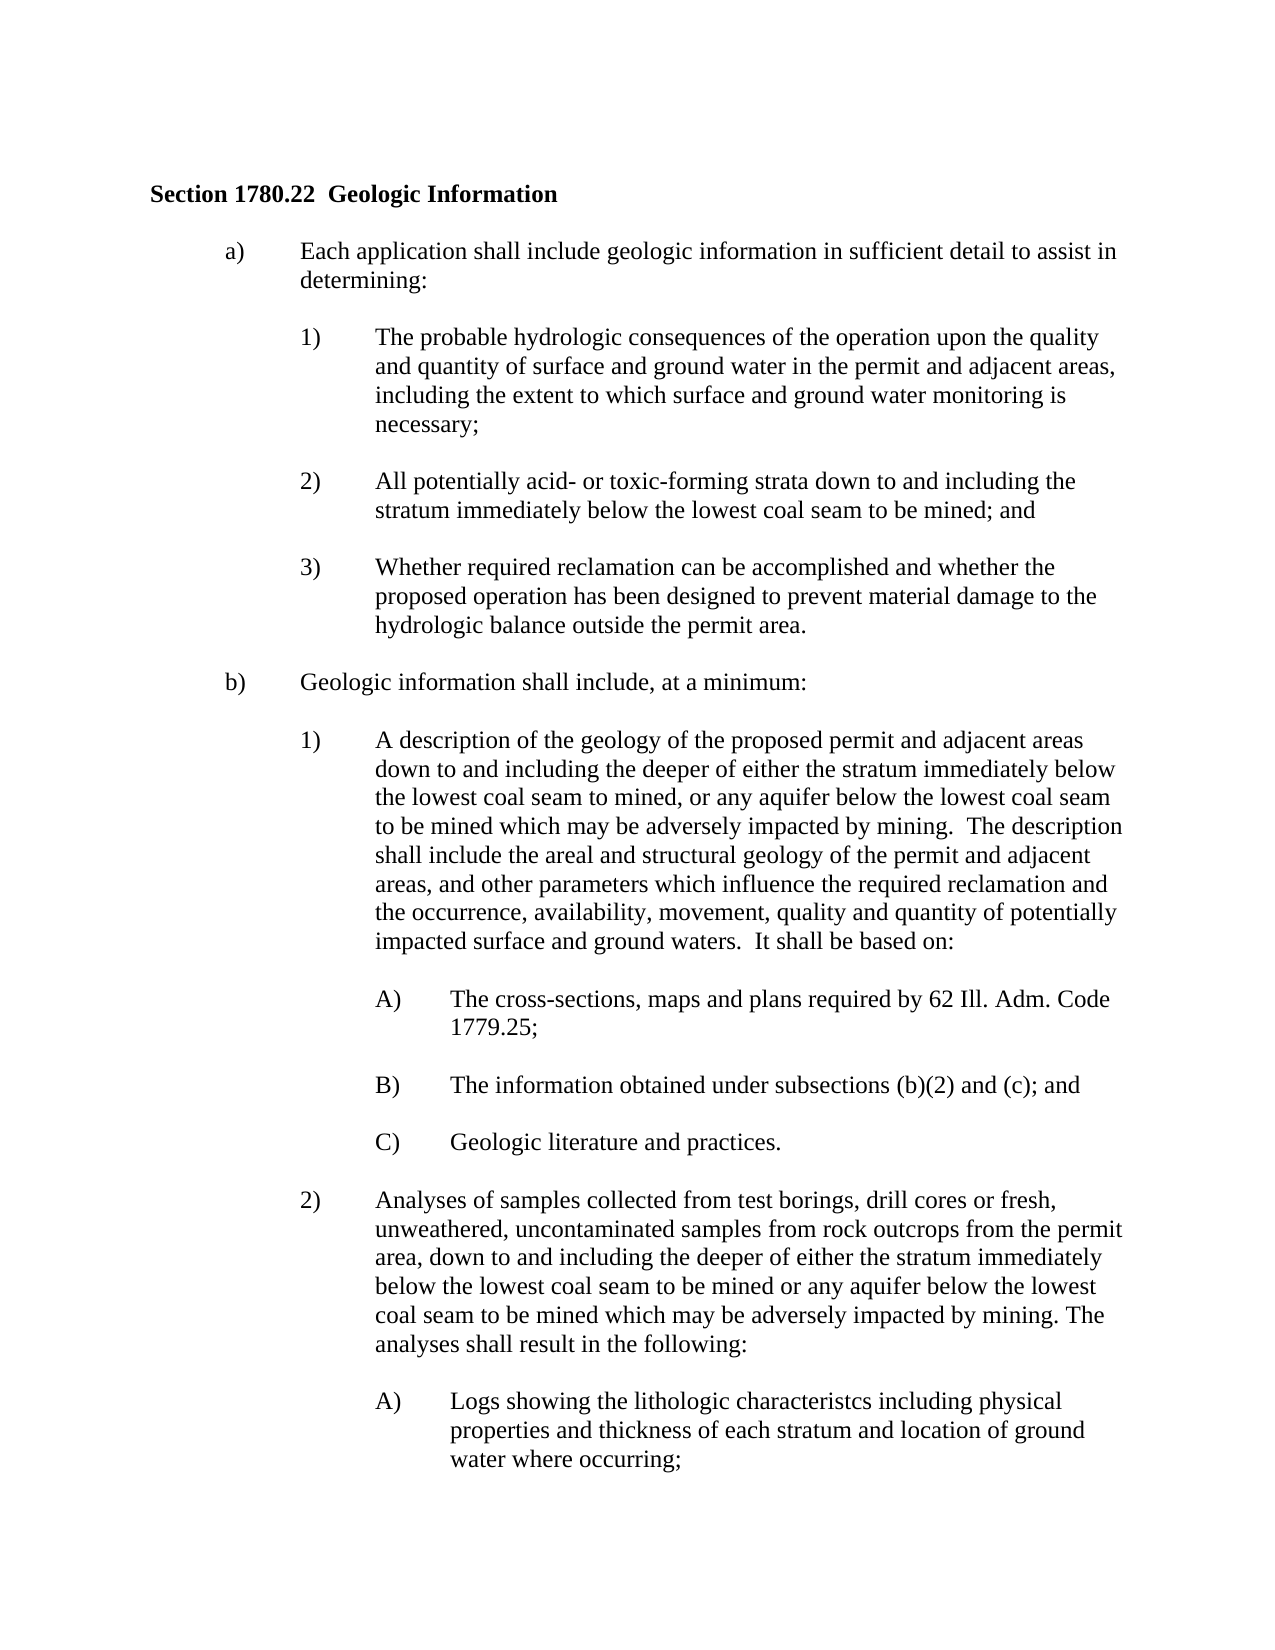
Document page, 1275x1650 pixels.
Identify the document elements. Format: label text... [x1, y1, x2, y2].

text 3) Whether required reclamation can be accomplished and whether the proposed operation has been designed to prevent material damage to the hydrologic balance outside the permit area. [300, 552, 1125, 639]
text 2) Analyses of samples collected from test borings, drill cores or fresh, unweathered, uncontaminated samples from rock outcrops from the permit area, down to and including the deeper of either the stratum immediately below the lowest coal seam to be mined or any aquifer below the lowest coal seam to be mined which may be adversely impacted by mining. The analyses shall result in the following: [300, 1185, 1125, 1357]
text b) Geologic information shall include, at a minimum: [225, 667, 1125, 696]
text a) Each application shall include geologic information in sufficient detail to assist in determining: [225, 236, 1125, 294]
text 2) All potentially acid- or toxic-forming strata down to and including the stratum immediately below the lowest coal seam to be mined; and [300, 466, 1125, 524]
text A) The cross-sections, maps and plans required by 62 Ill. Adm. Code 1779.25; [375, 984, 1125, 1041]
text C) Geologic literature and practices. [375, 1127, 1125, 1156]
text 1) A description of the geology of the proposed permit and adjacent areas down to and including the deeper of either the stratum immediately below the lowest coal seam to mined, or any aquifer below the lowest coal seam to be mined which may be adversely impacted by mining. The description shall include the areal and structural geology of the permit and adjacent areas, and other parameters which influence the required reclamation and the occurrence, availability, movement, quality and quantity of potentially impacted surface and ground waters. It shall be based on: [300, 725, 1125, 955]
text Section 1780.22 Geologic Information [150, 179, 1125, 207]
text B) The information obtained under subsections (b)(2) and (c); and [375, 1070, 1125, 1099]
text 1) The probable hydrologic consequences of the operation upon the quality and quantity of surface and ground water in the permit and adjacent areas, including the extent to which surface and ground water monitoring is necessary; [300, 322, 1125, 437]
text A) Logs showing the lithologic characteristcs including physical properties and thickness of each stratum and location of ground water where occurring; [375, 1386, 1125, 1472]
